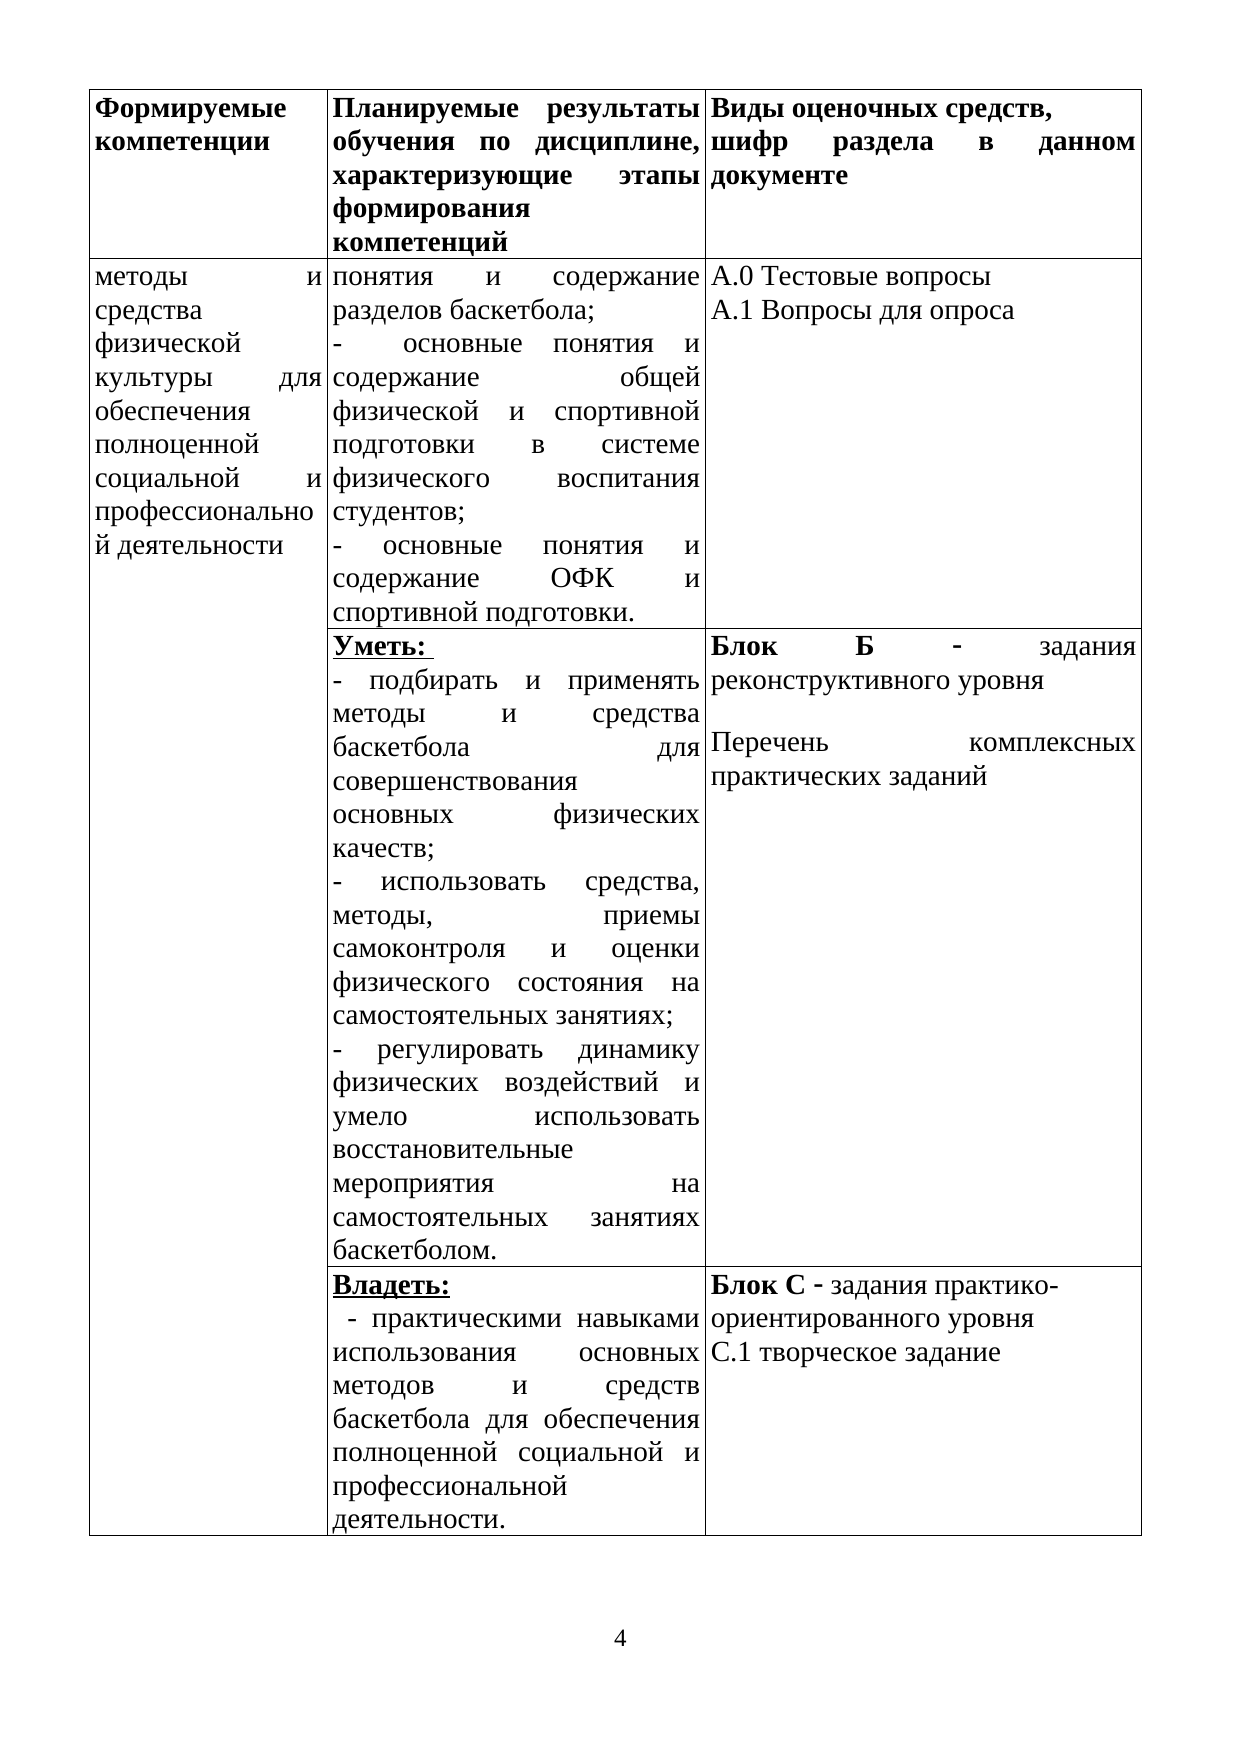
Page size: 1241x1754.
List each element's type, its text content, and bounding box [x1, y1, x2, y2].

table_cell Блок А задания репродуктивного уровня А.0 Тестовые вопросы А.1 Вопросы для опроса [706, 259, 1141, 627]
table_cell Блок С задания практико-ориентированного уровня С.1 творческое задание [706, 1267, 1141, 1535]
table_cell Блок Б задания реконструктивного уровня Перечень комплексных практических заданий [706, 629, 1141, 1266]
table_cell ОК-8 способность использовать методы и средства физической культуры для обеспечения полноценной социальной и профессиональной деятельности [90, 259, 327, 1535]
table_cell Владеть: - практическими навыками использования основных методов и средств баскетбола для обеспечения полноценной социальной и профессиональной деятельности. [328, 1267, 705, 1535]
table_header Формируемые компетенции [90, 90, 327, 257]
table_header Планируемые результаты обучения по дисциплине, характеризующие этапы формирования компетенций [328, 90, 705, 257]
table_header Виды оценочных средств, шифр раздела в данном документе [706, 90, 1141, 257]
table_cell Уметь: - подбирать и применять методы и средства баскетбола для совершенствования основных физических качеств; - использовать средства, методы, приемы самоконтроля и оценки физического состояния на самостоятельных занятиях; - регулировать динамику физических воздействий и умело использовать восстановительные мероприятия на самостоятельных занятиях баскетболом. [328, 629, 705, 1266]
